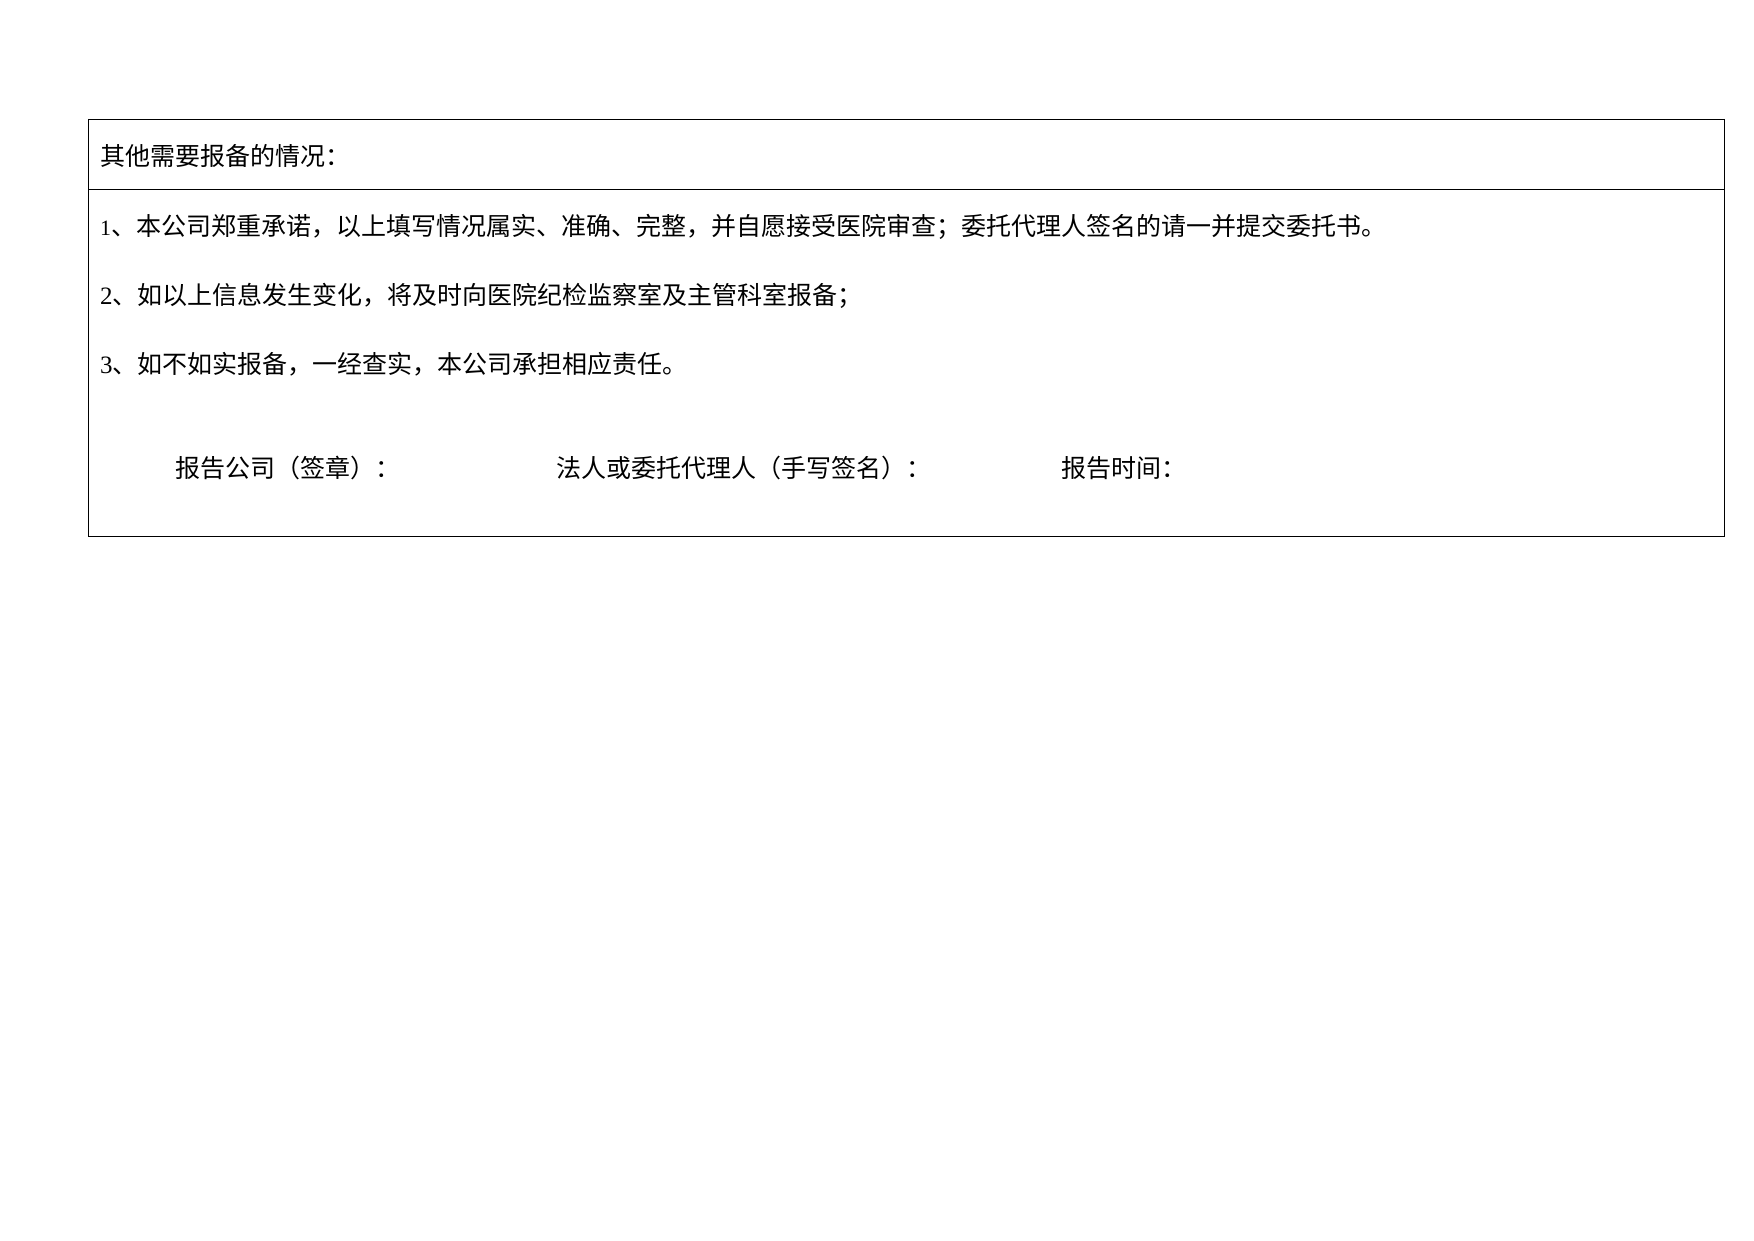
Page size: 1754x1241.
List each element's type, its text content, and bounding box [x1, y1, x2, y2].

table_cell 1、本公司郑重承诺，以上填写情况属实、准确、完整，并自愿接受医院审查；委托代理人签名的请一并提交委托书。 2、如以上信息发生变化，将及时向医院纪检监察室及主管科室报备； 3、如不如实报备，一经查实，本公司承担相应责任。 报告公司（签章）： 法人或委托代理人（手写签名）： 报告时间： [89, 190, 1724, 536]
table_cell 其他需要报备的情况： [89, 120, 1724, 189]
